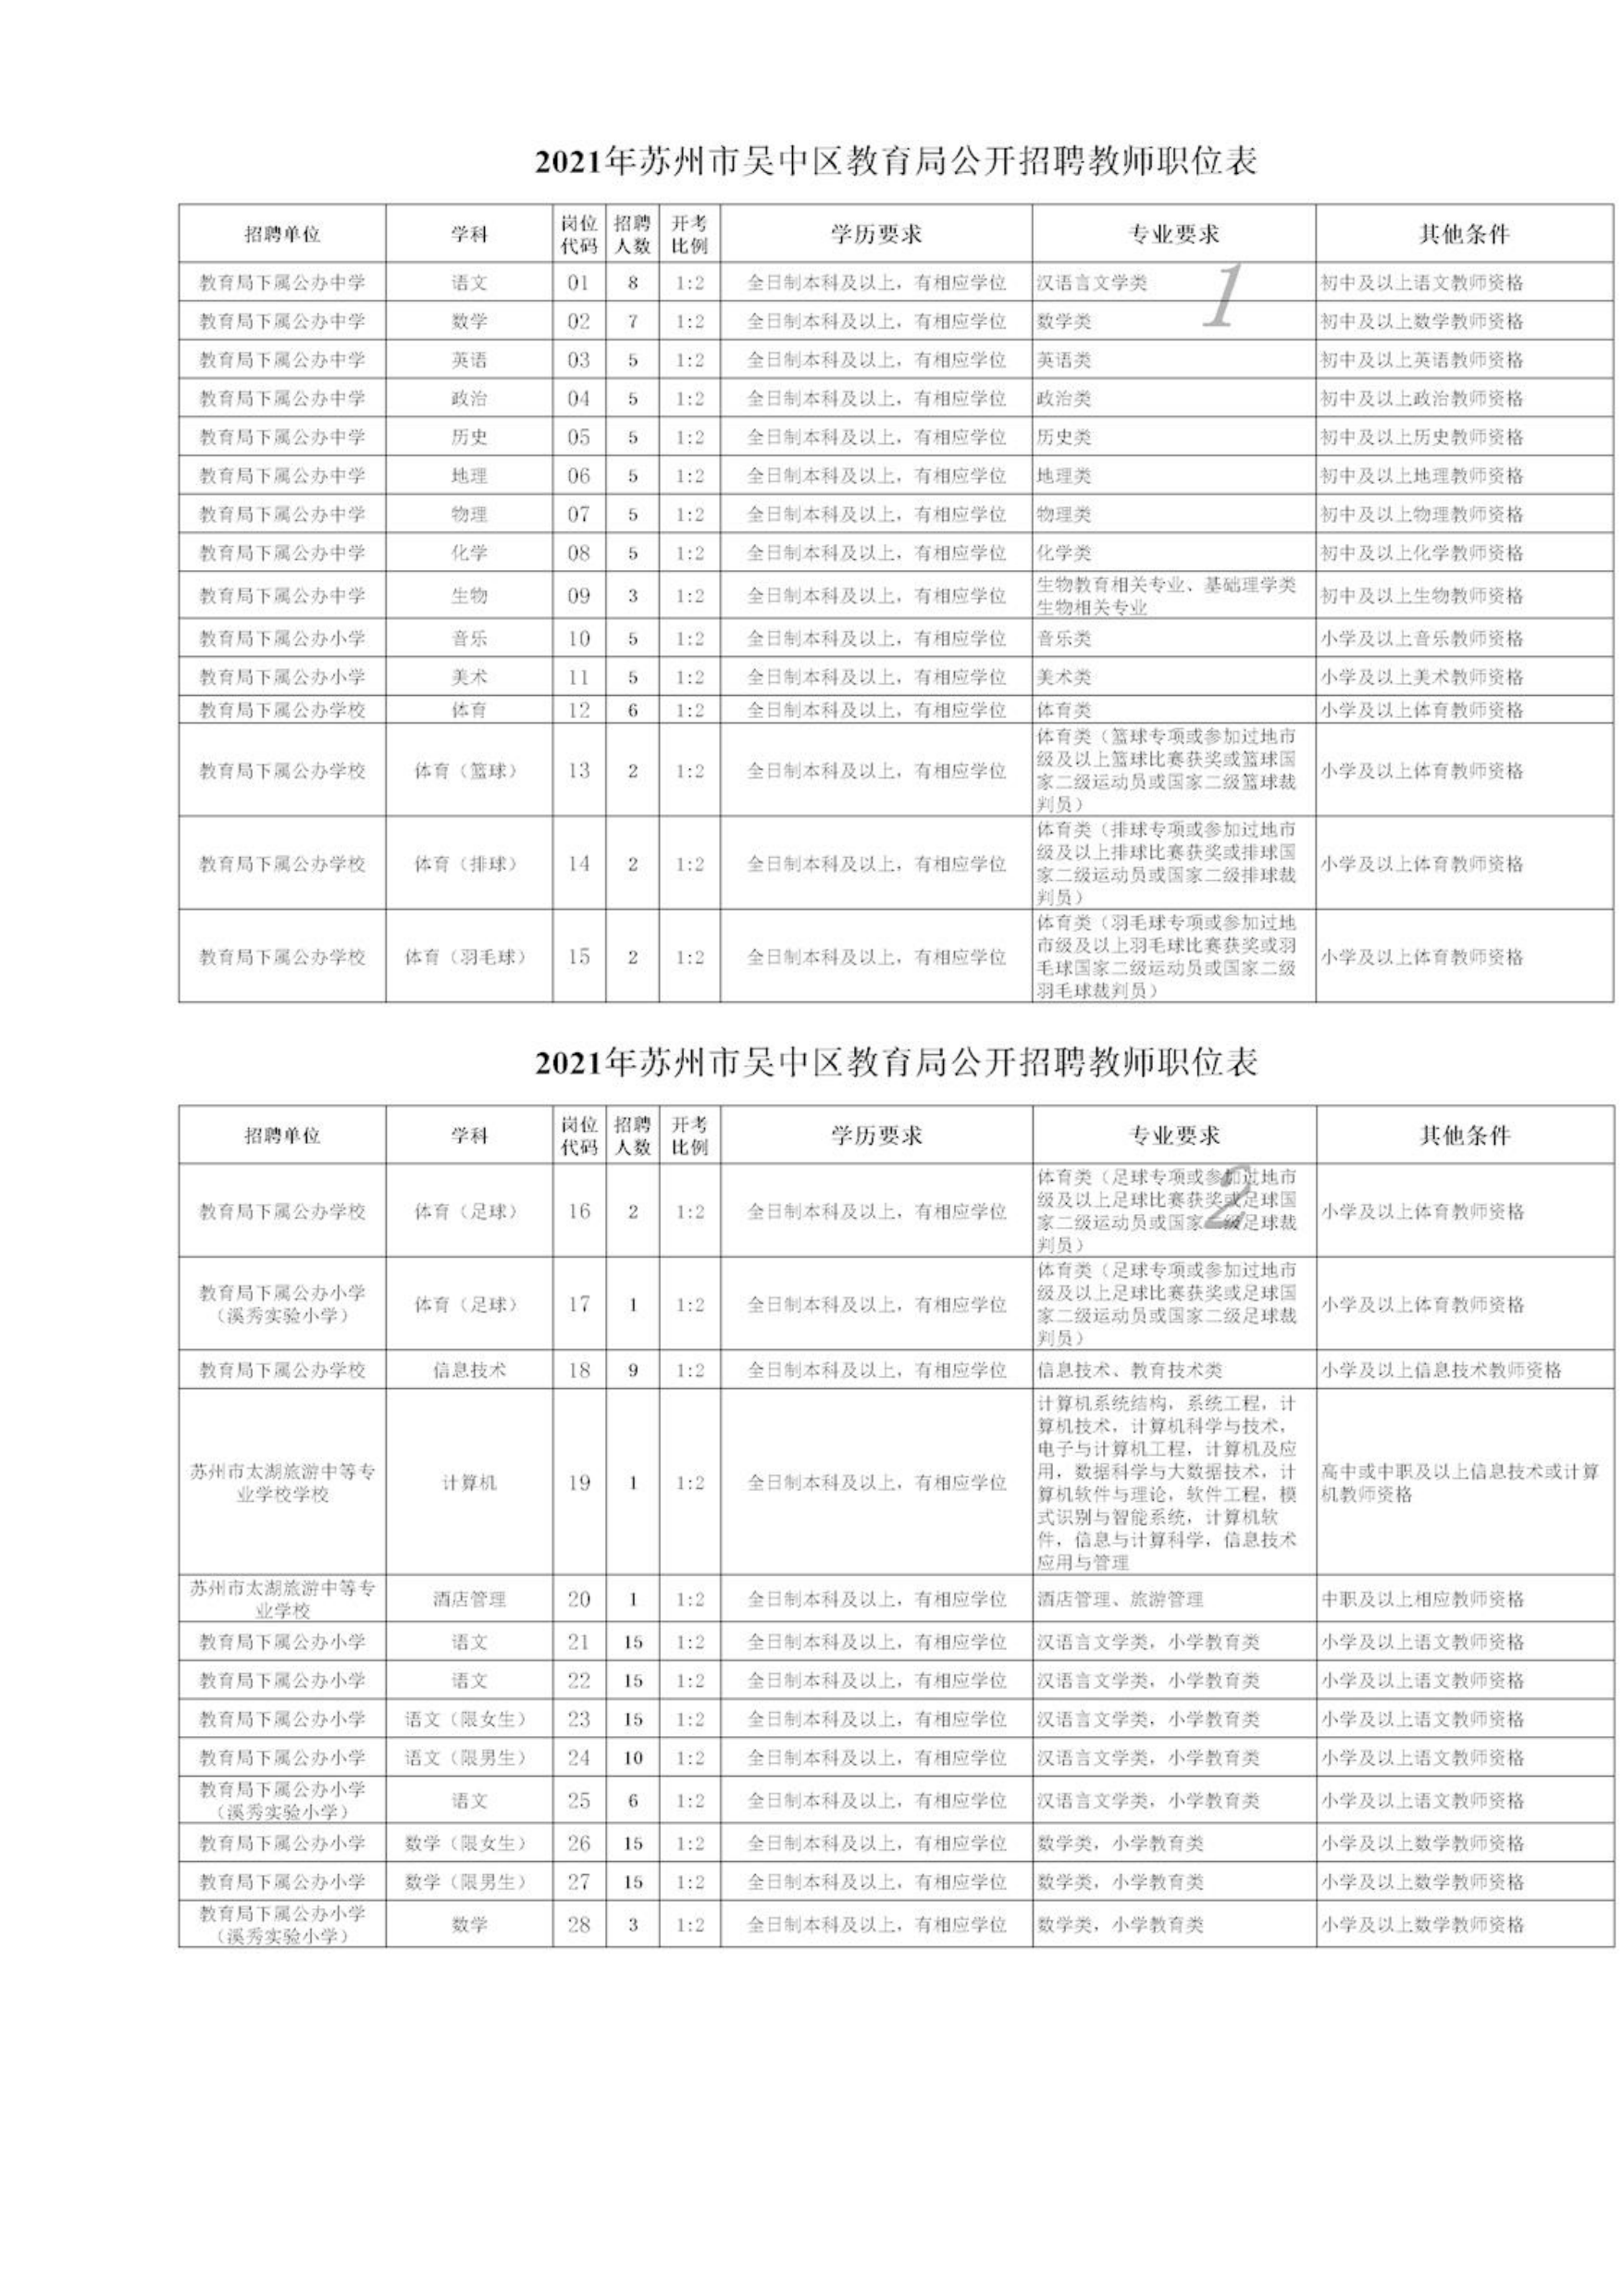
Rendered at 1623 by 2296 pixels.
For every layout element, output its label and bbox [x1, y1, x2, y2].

picture [173, 140, 1619, 1009]
picture [173, 1041, 1620, 1954]
